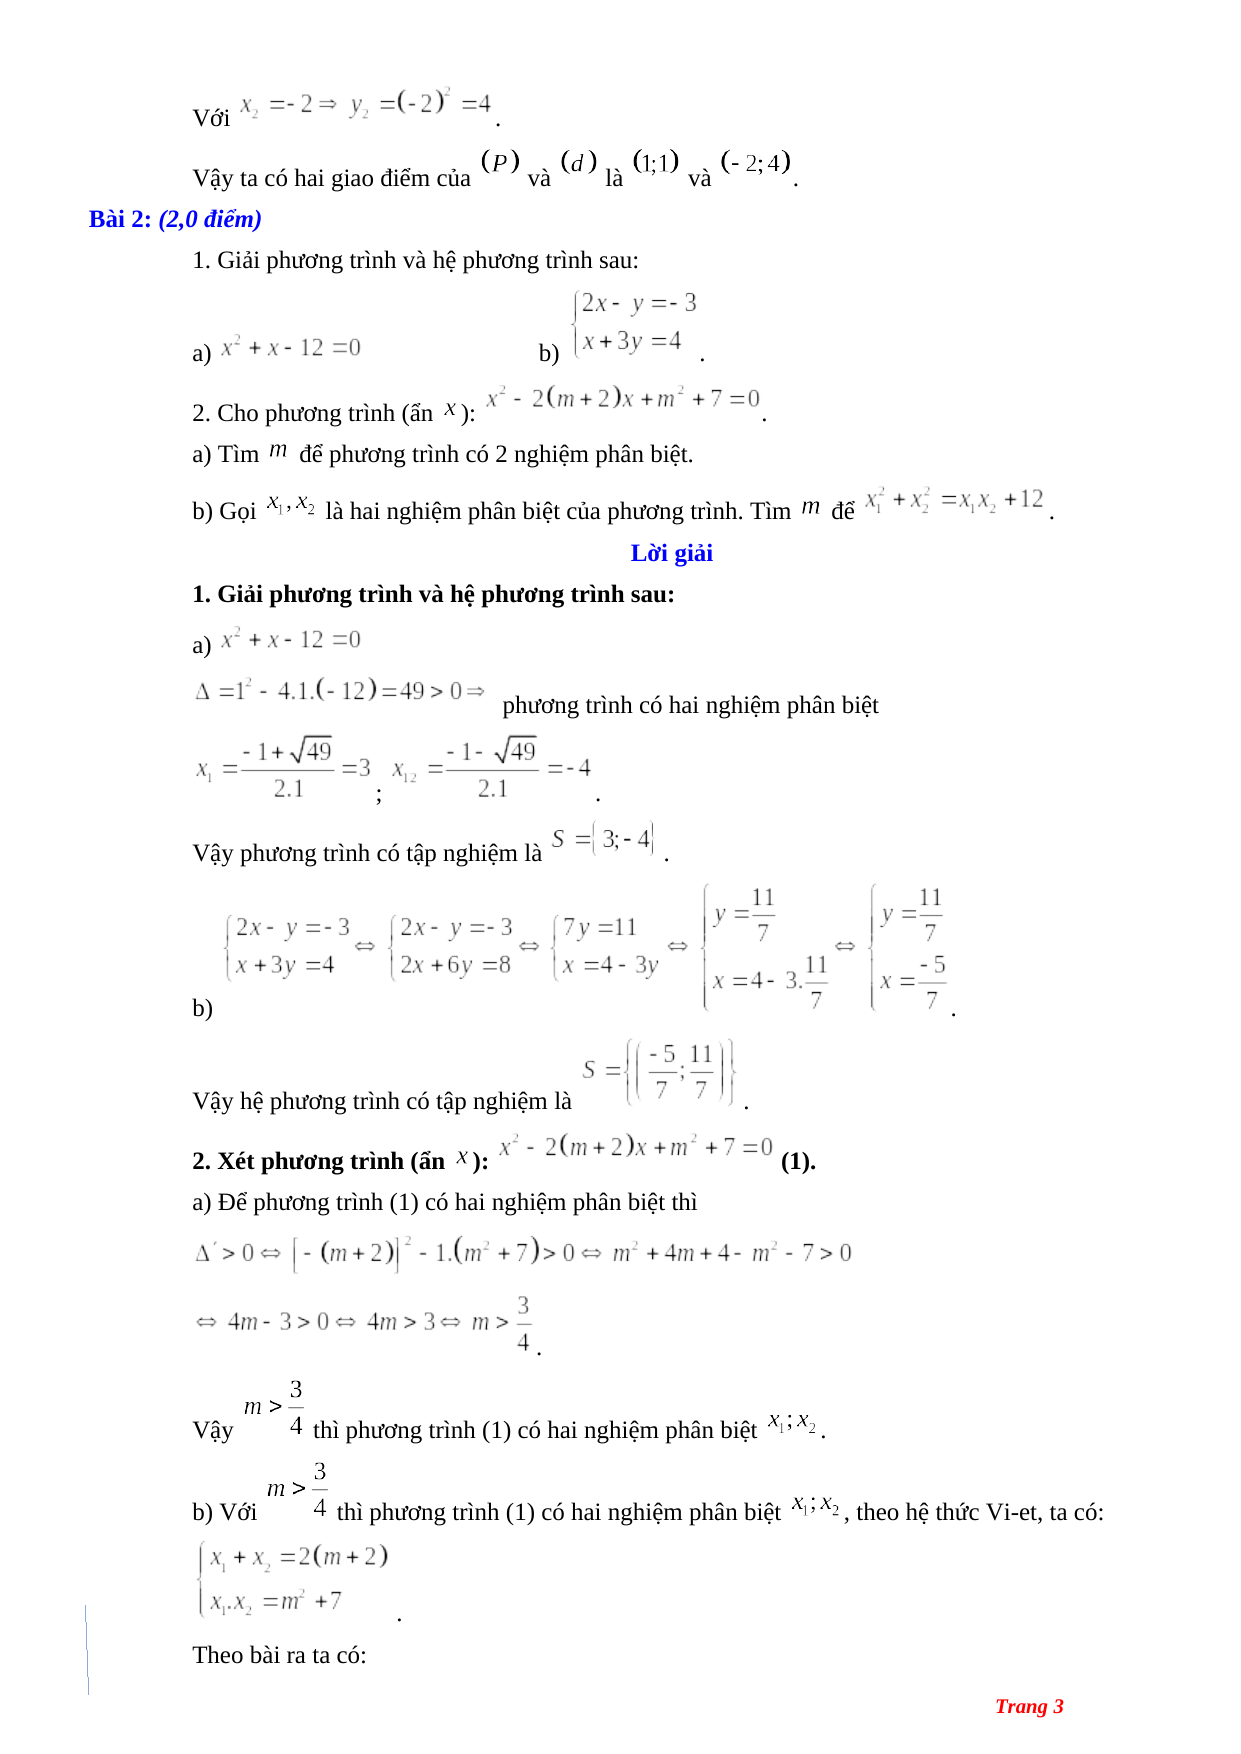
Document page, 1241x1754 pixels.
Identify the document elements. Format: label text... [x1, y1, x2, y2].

text b) Với thì phương trình (1) có hai nghiệm phân biệt , theo hệ thức Vi-et, ta có: [192, 1456, 1152, 1526]
text Bài 2: (2,0 điểm) [89, 204, 1152, 233]
text ; . [192, 731, 1152, 807]
text phương trình có hai nghiệm phân biệt [192, 671, 1152, 718]
text b) . [192, 879, 1152, 1022]
text Theo bài ra ta có: [192, 1640, 1152, 1668]
text 2. Xét phương trình (ẩn ): (1). [192, 1128, 1152, 1175]
text a) Tìm để phương trình có 2 nghiệm phân biệt. [192, 439, 1152, 468]
text b) Gọi là hai nghiệm phân biệt của phương trình. Tìm để . [192, 480, 1152, 525]
text Vậy ta có hai giao điểm của và là và . [192, 144, 1152, 191]
text a) b) . [192, 286, 1152, 367]
text 1. Giải phương trình và hệ phương trình sau: [192, 245, 1152, 274]
text a) Để phương trình (1) có hai nghiệm phân biệt thì [192, 1187, 1152, 1216]
text Với . [192, 81, 1152, 132]
text Vậy thì phương trình (1) có hai nghiệm phân biệt . [192, 1373, 1152, 1443]
text Vậy hệ phương trình có tập nghiệm là . [192, 1035, 1152, 1115]
text 2. Cho phương trình (ẩn ): . [192, 379, 1152, 426]
text . [192, 1291, 1152, 1361]
text 1. Giải phương trình và hệ phương trình sau: [192, 579, 1152, 608]
text a) [192, 620, 1152, 659]
text . [192, 1538, 1152, 1627]
text Vậy phương trình có tập nghiệm là . [192, 820, 1152, 867]
text Lời giải [192, 538, 1152, 566]
